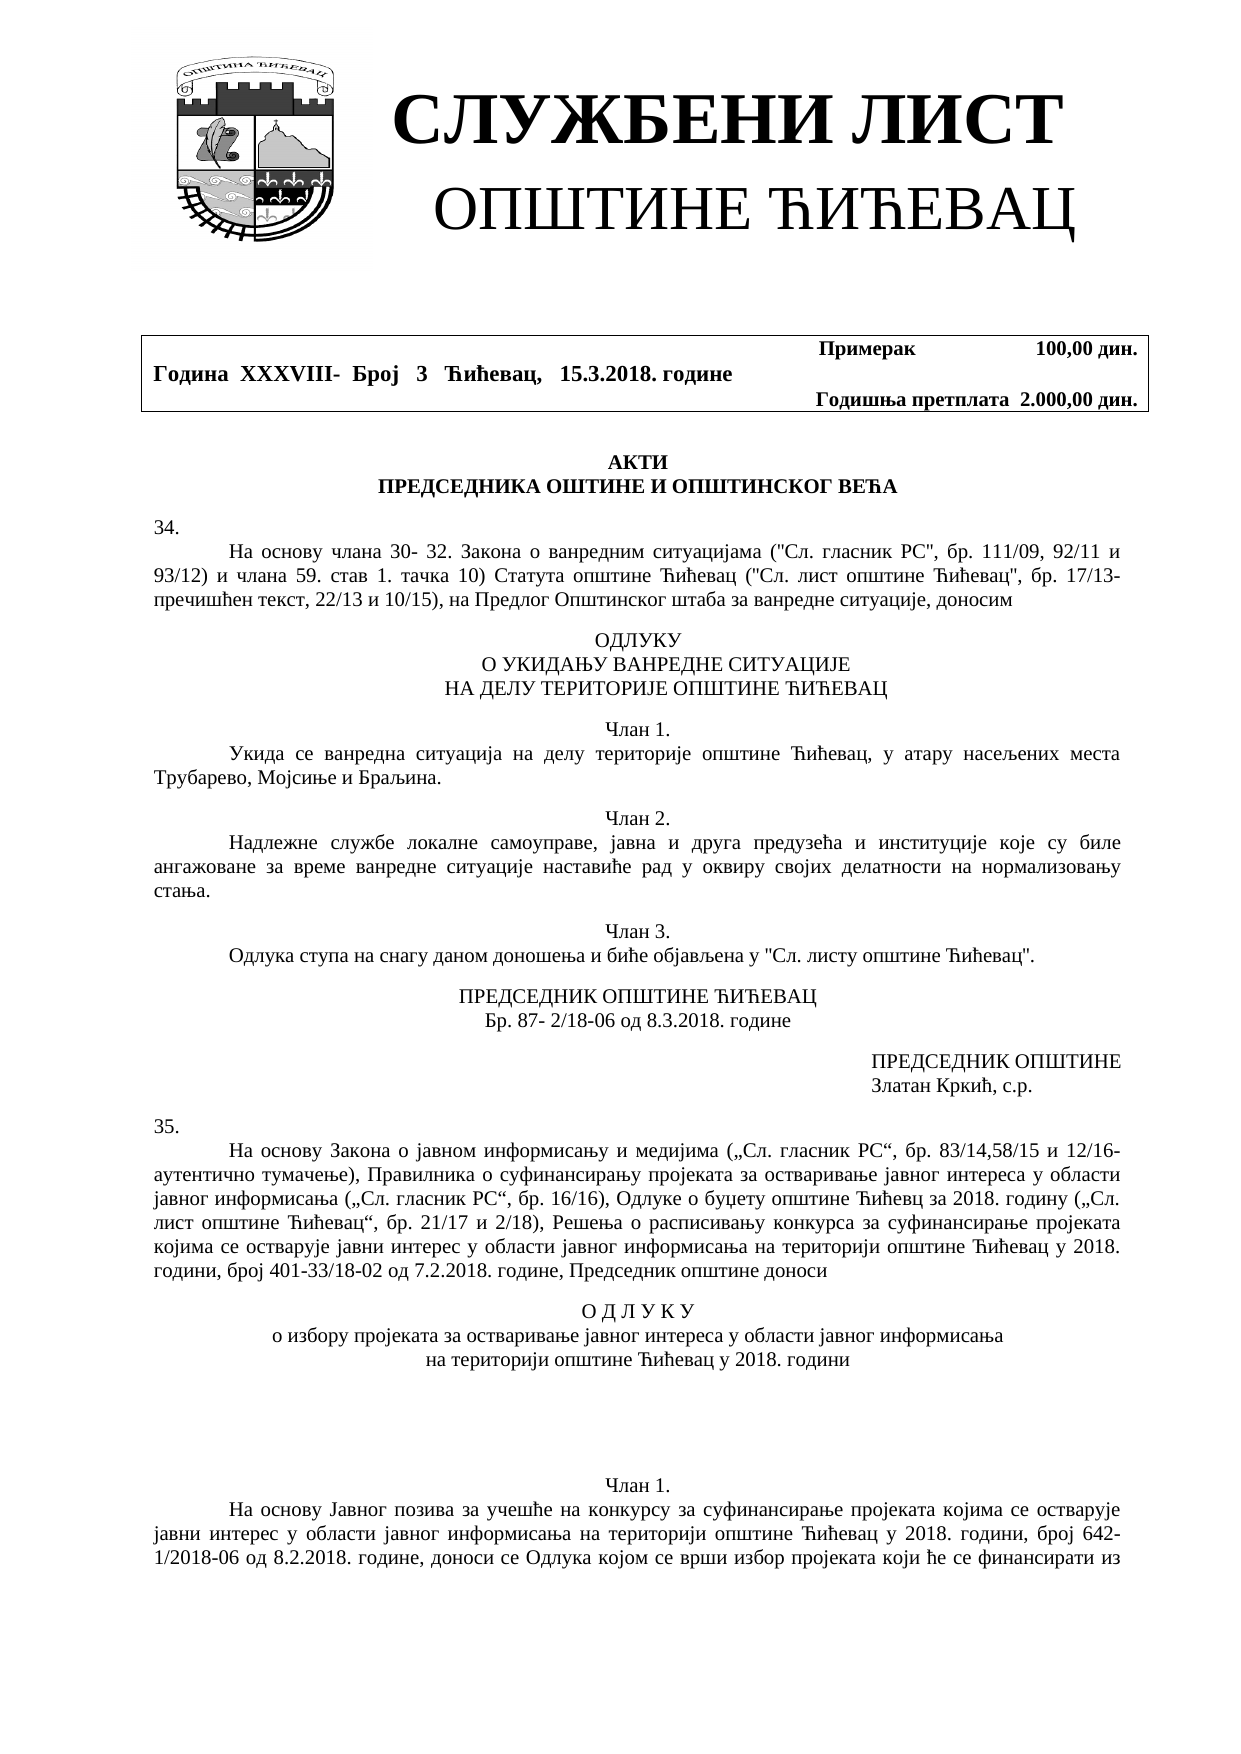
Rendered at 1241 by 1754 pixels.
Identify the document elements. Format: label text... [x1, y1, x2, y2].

text На основу Закона о јавном информисању и медијима („Сл. гласник РС“, бр. 83/14,58/15 и 12/16-аутентично тумачење), Правилника о суфинансирању пројеката за остваривање јавног интереса у области јавног информисања („Сл. гласник РС“, бр. 16/16), Одлуке о буџету општине Ћићевц за 2018. годину („Сл. лист општине Ћићевац“, бр. 21/17 и 2/18), Решења о расписивању конкурса за суфинансирање пројеката којима се остварује јавни интерес у области јавног информисања на територији општине Ћићевац у 2018. години, број 401-33/18-02 од 7.2.2018. године, Председник општине доноси [153, 1138, 1122, 1282]
text Одлука ступа на снагу даном доношења и биће објављена у ''Сл. листу општине Ћићевац''. [153, 943, 1122, 967]
text ПРЕДСЕДНИКА ОШТИНЕ И ОПШТИНСКОГ ВЕЋА [153, 474, 1122, 498]
text 35. [153, 1113, 1122, 1138]
text Бр. 87- 2/18-06 од 8.3.2018. године [153, 1008, 1122, 1032]
text ПРЕДСЕДНИК ОПШТИНЕ ЋИЋЕВАЦ [153, 984, 1122, 1008]
text Члан 1. [153, 1473, 1122, 1497]
text На основу члана 30- 32. Закона о ванредним ситуацијама (''Сл. гласник РС'', бр. 111/09, 92/11 и 93/12) и члана 59. став 1. тачка 10) Статута општине Ћићевац (''Сл. лист општине Ћићевац'', бр. 17/13- пречишћен текст, 22/13 и 10/15), на Предлог Општинског штаба за ванредне ситуације, доносим [153, 539, 1122, 611]
text О Д Л У К У [153, 1299, 1122, 1323]
text Члан 1. [153, 717, 1122, 741]
text Члан 2. [153, 806, 1122, 830]
text о избору пројеката за остваривање јавног интереса у области јавног информисања [153, 1323, 1122, 1347]
text Члан 3. [153, 919, 1122, 943]
text Укида се ванредна ситуација на делу територије општине Ћићевац, у атару насељених места Трубарево, Мојсиње и Браљина. [153, 741, 1122, 789]
picture [131, 25, 374, 271]
text АКТИ [153, 450, 1122, 474]
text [153, 1497, 1122, 1569]
text Златан Кркић, с.р. [153, 1073, 1122, 1097]
text на територији општине Ћићевац у 2018. години [153, 1347, 1122, 1371]
text Надлежне службе локалне самоуправе, јавна и друга предузећа и институције које су биле ангажоване за време ванредне ситуације наставиће рад у оквиру својих делатности на нормализовању стања. [153, 830, 1122, 902]
text ОДЛУКУ [153, 628, 1122, 652]
text 34. [153, 515, 1122, 539]
text О УКИДАЊУ ВАНРЕДНЕ СИТУАЦИЈЕ [153, 652, 1122, 676]
text ПРЕДСЕДНИК ОПШТИНЕ [153, 1049, 1122, 1073]
text НА ДЕЛУ ТЕРИТОРИЈЕ ОПШТИНЕ ЋИЋЕВАЦ [153, 676, 1122, 700]
